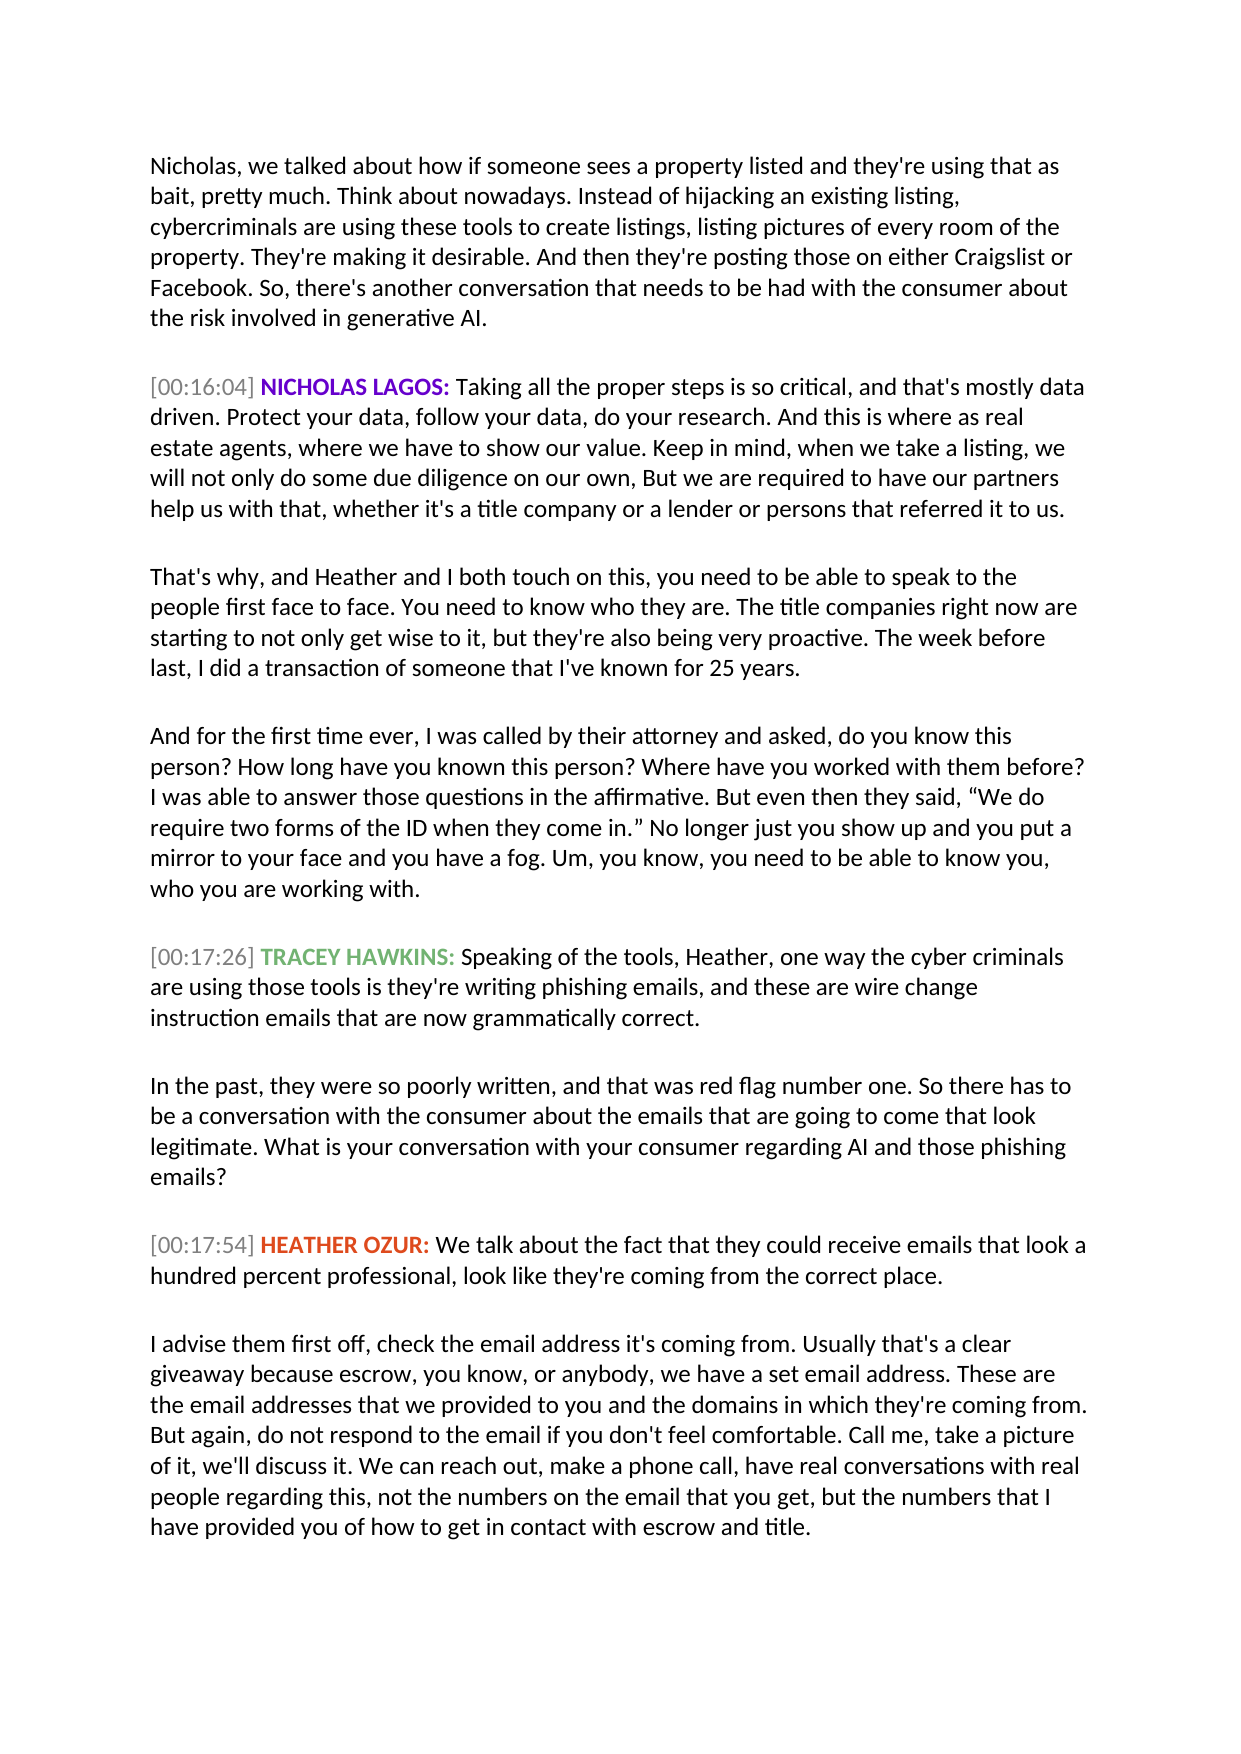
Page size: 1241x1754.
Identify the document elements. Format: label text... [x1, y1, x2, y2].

text In the past, they were so poorly written, and that was red flag number one. So there has to be a conversation with the consumer about the emails that are going to come that look legitimate. What is your conversation with your consumer regarding AI and those phishing emails? [150, 1070, 1090, 1192]
text I advise them first off, check the email address it's coming from. Usually that's a clear giveaway because escrow, you know, or anybody, we have a set email address. These are the email addresses that we provided to you and the domains in which they're coming from. But again, do not respond to the email if you don't feel comfortable. Call me, take a picture of it, we'll discuss it. We can reach out, make a phone call, have real conversations with real people regarding this, not the numbers on the email that you get, but the numbers that I have provided you of how to get in contact with escrow and title. [150, 1328, 1090, 1542]
text [00:16:04] NICHOLAS LAGOS: Taking all the proper steps is so critical, and that's mostly data driven. Protect your data, follow your data, do your research. And this is where as real estate agents, where we have to show our value. Keep in mind, when we take a listing, we will not only do some due diligence on our own, But we are required to have our partners help us with that, whether it's a title company or a lender or persons that referred it to us. [150, 371, 1090, 523]
text Nicholas, we talked about how if someone sees a property listed and they're using that as bait, pretty much. Think about nowadays. Instead of hijacking an existing listing, cybercriminals are using these tools to create listings, listing pictures of every room of the property. They're making it desirable. And then they're posting those on either Craigslist or Facebook. So, there's another conversation that needs to be had with the consumer about the risk involved in generative AI. [150, 150, 1090, 333]
text [00:17:54] HEATHER OZUR: We talk about the fact that they could receive emails that look a hundred percent professional, look like they're coming from the correct place. [150, 1229, 1090, 1291]
text And for the first time ever, I was called by their attorney and asked, do you know this person? How long have you known this person? Where have you worked with them before? I was able to answer those questions in the affirmative. But even then they said, “We do require two forms of the ID when they come in.” No longer just you show up and you put a mirror to your face and you have a fog. Um, you know, you need to be able to know you, who you are working with. [150, 720, 1090, 903]
text That's why, and Heather and I both touch on this, you need to be able to speak to the people first face to face. You need to know who they are. The title companies right now are starting to not only get wise to it, but they're also being very proactive. The week before last, I did a transaction of someone that I've known for 25 years. [150, 561, 1090, 683]
text [00:17:26] TRACEY HAWKINS: Speaking of the tools, Heather, one way the cyber criminals are using those tools is they're writing phishing emails, and these are wire change instruction emails that are now grammatically correct. [150, 941, 1090, 1032]
